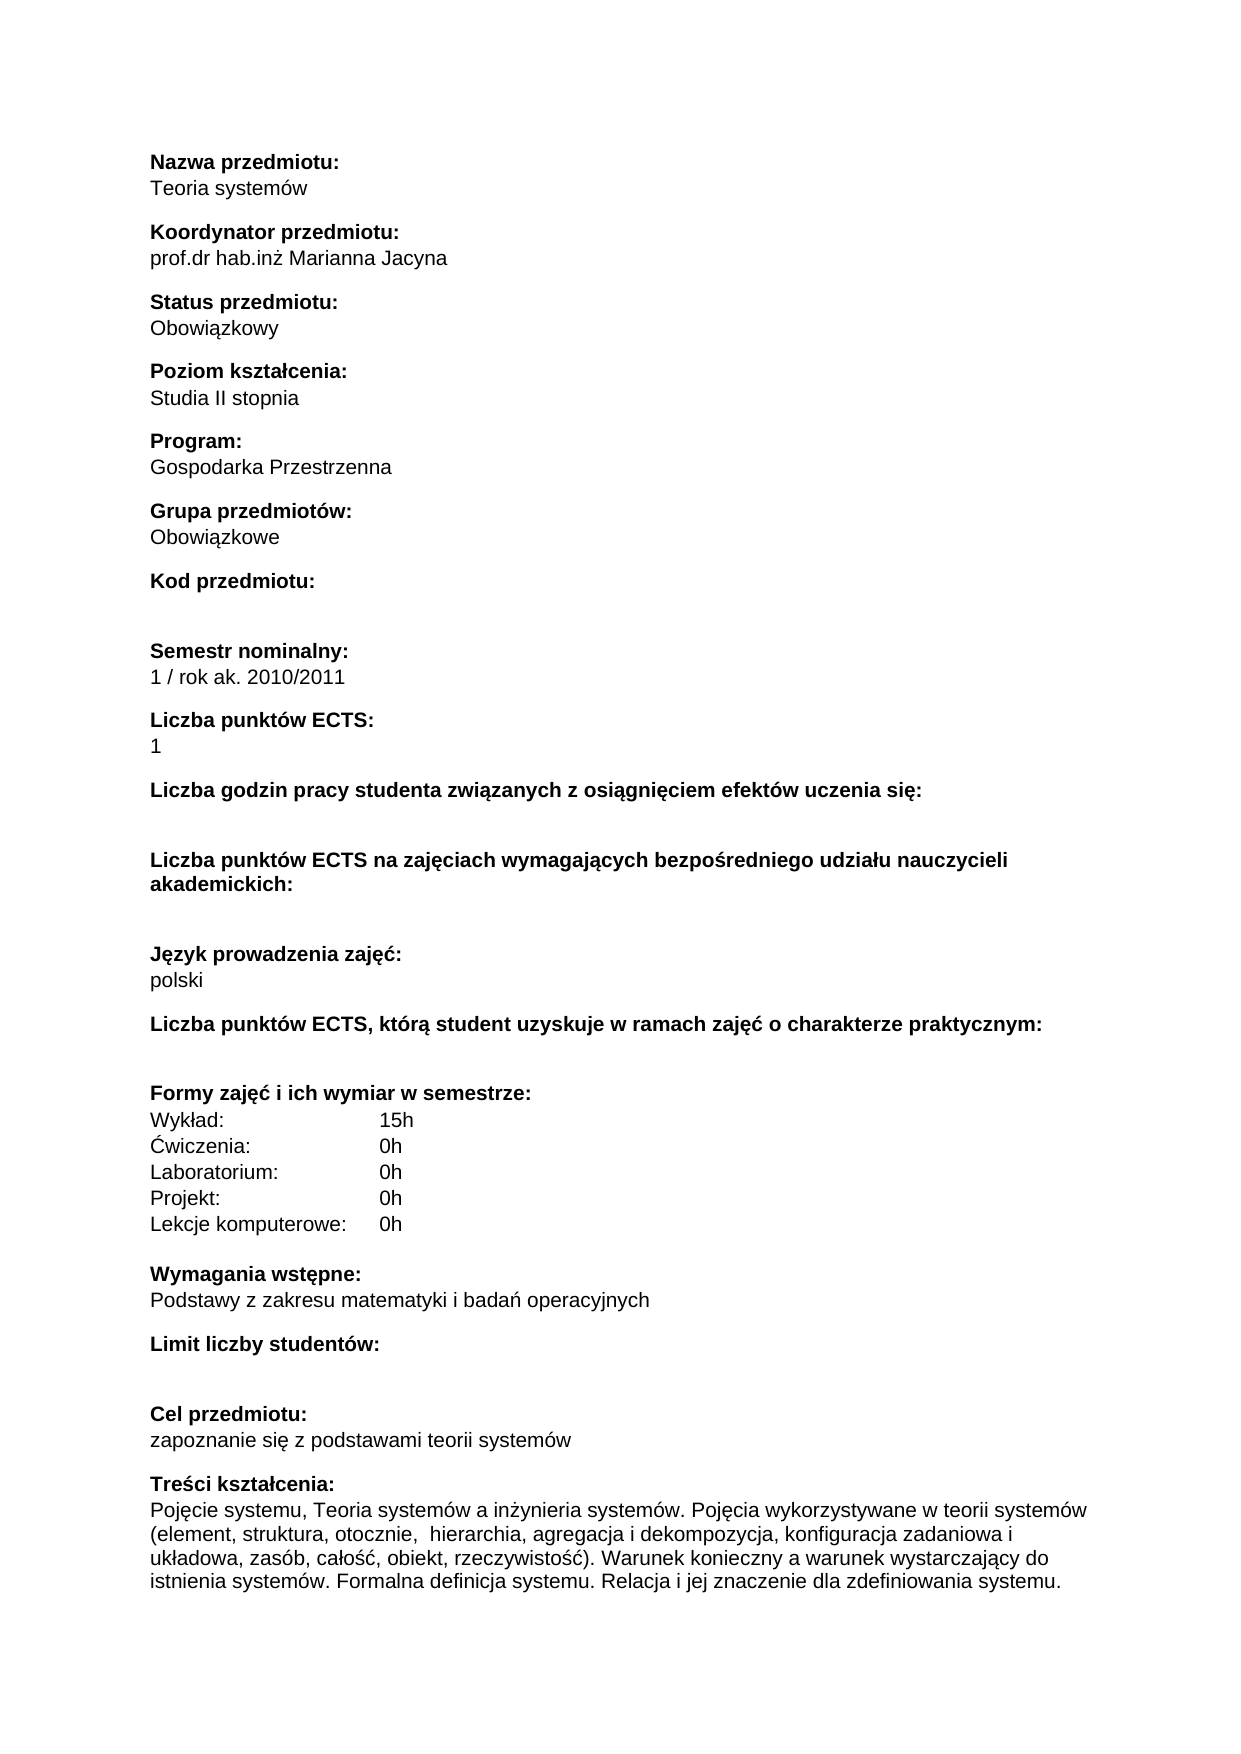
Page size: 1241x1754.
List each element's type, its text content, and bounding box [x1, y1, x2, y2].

table_cell 0h [369, 1158, 597, 1184]
text Nazwa przedmiotu: [150, 150, 1090, 174]
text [150, 1497, 1090, 1593]
text Poziom kształcenia: [150, 359, 1090, 383]
table_cell 0h [369, 1132, 597, 1158]
text Gospodarka Przestrzenna [150, 455, 1090, 479]
text Grupa przedmiotów: [150, 499, 1090, 523]
text Obowiązkowy [150, 316, 1090, 339]
text Liczba punktów ECTS: [150, 708, 1090, 732]
text Kod przedmiotu: [150, 569, 1090, 593]
table_cell Projekt: [140, 1186, 367, 1210]
text Formy zajęć i ich wymiar w semestrze: [150, 1081, 1090, 1105]
text Liczba godzin pracy studenta związanych z osiągnięciem efektów uczenia się: [150, 778, 1090, 802]
text Cel przedmiotu: [150, 1402, 1090, 1426]
table_cell Lekcje komputerowe: [140, 1212, 367, 1236]
table_header Wykład: [140, 1108, 367, 1132]
text Koordynator przedmiotu: [150, 220, 1090, 244]
table_cell Ćwiczenia: [140, 1134, 367, 1158]
table_cell 0h [369, 1210, 597, 1236]
text Wymagania wstępne: [150, 1262, 1090, 1286]
text Status przedmiotu: [150, 289, 1090, 313]
text Treści kształcenia: [150, 1471, 1090, 1495]
table_cell Laboratorium: [140, 1160, 367, 1184]
text Język prowadzenia zajęć: [150, 942, 1090, 966]
text polski [150, 968, 1090, 992]
text Liczba punktów ECTS na zajęciach wymagających bezpośredniego udziału nauczycieli akademickich: [150, 848, 1090, 896]
text zapoznanie się z podstawami teorii systemów [150, 1428, 1090, 1452]
text Program: [150, 429, 1090, 453]
table_cell 0h [369, 1184, 597, 1210]
table_header 15h [369, 1108, 597, 1132]
text Liczba punktów ECTS, którą student uzyskuje w ramach zajęć o charakterze praktycznym: [150, 1011, 1090, 1035]
text Limit liczby studentów: [150, 1332, 1090, 1356]
text 1 [150, 734, 1090, 758]
text Teoria systemów [150, 176, 1090, 200]
text prof.dr hab.inż Marianna Jacyna [150, 246, 1090, 270]
text Studia II stopnia [150, 385, 1090, 409]
text Obowiązkowe [150, 525, 1090, 549]
text Podstawy z zakresu matematyki i badań operacyjnych [150, 1288, 1090, 1312]
text 1 / rok ak. 2010/2011 [150, 664, 1090, 688]
text Semestr nominalny: [150, 638, 1090, 662]
